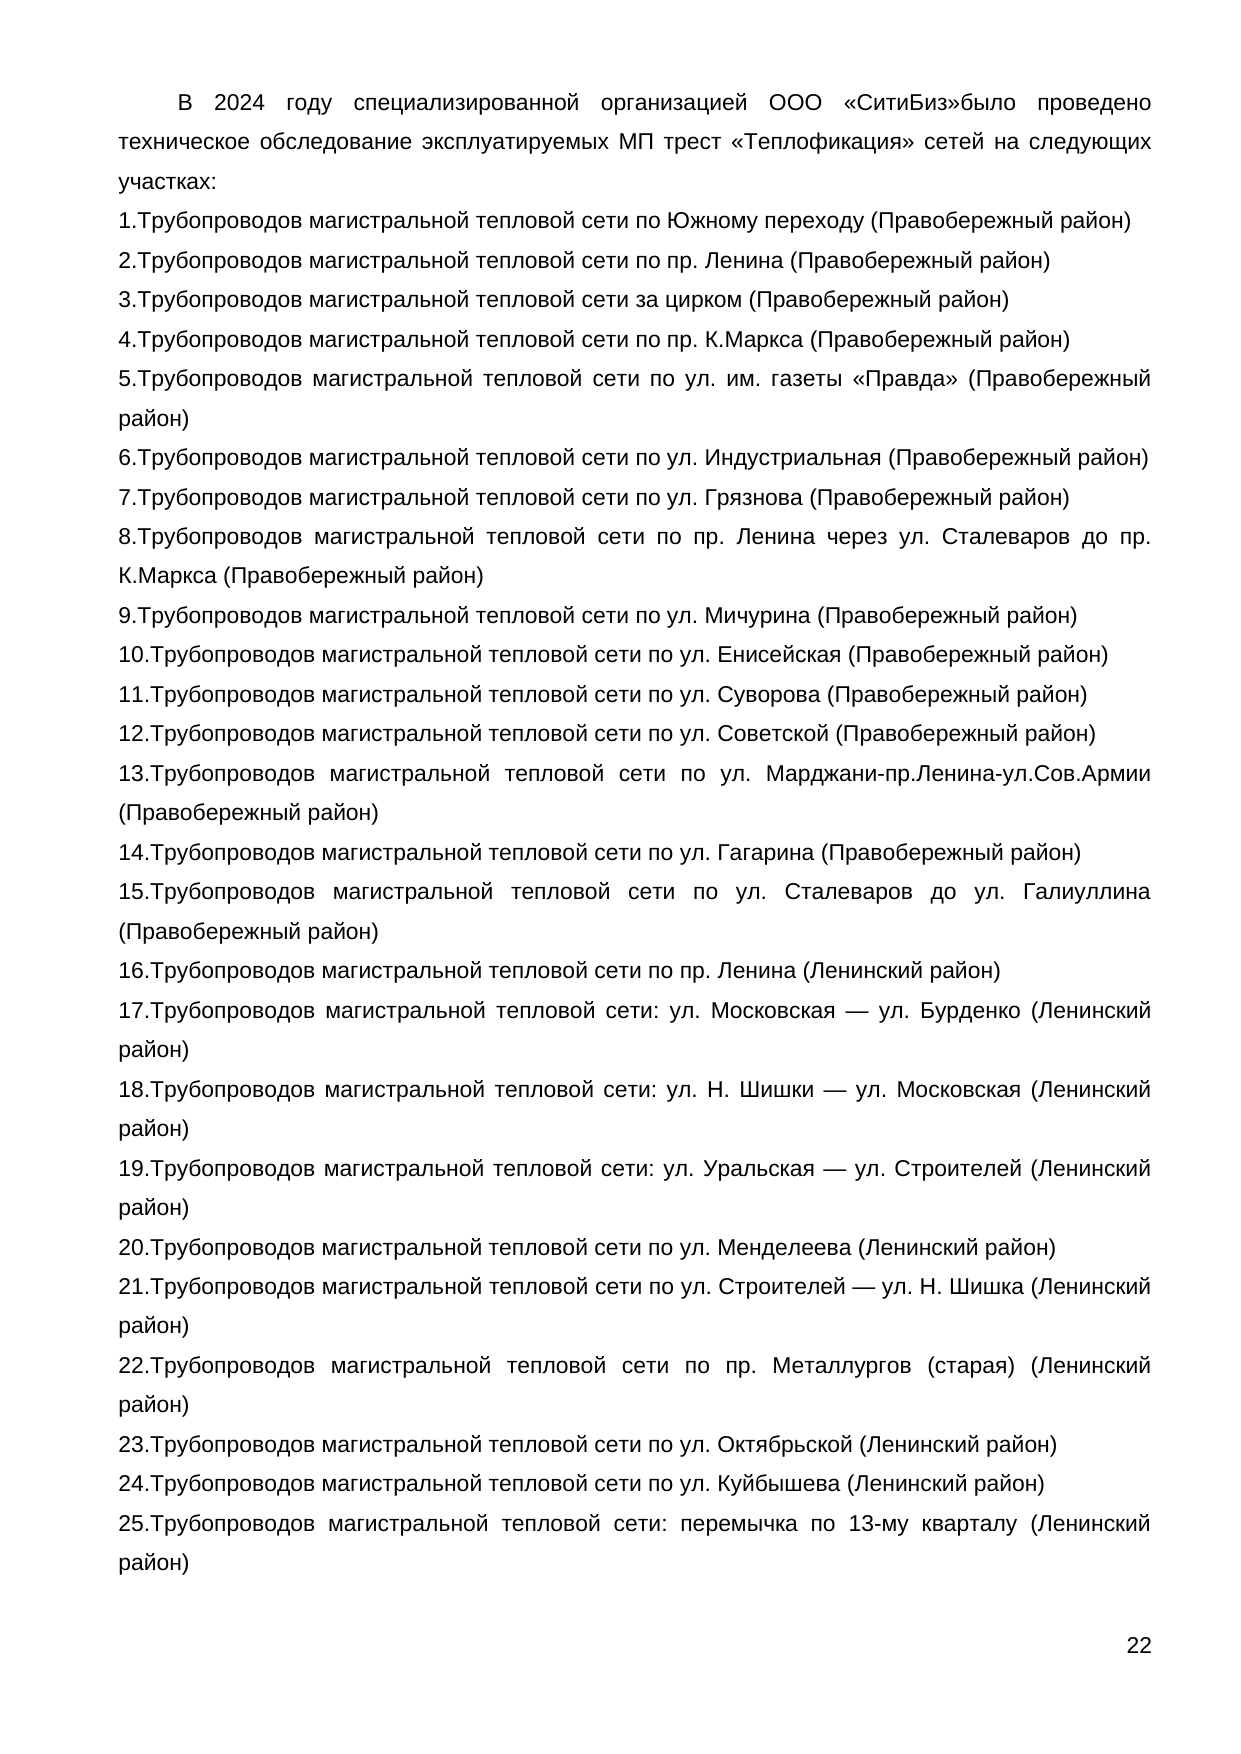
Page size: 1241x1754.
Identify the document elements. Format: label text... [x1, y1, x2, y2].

text 19.Трубопроводов магистральной тепловой сети: ул. Уральская — ул. Строителей (Ленинский район) [118, 1154, 1152, 1220]
text 5.Трубопроводов магистральной тепловой сети по ул. им. газеты «Правда» (Правобережный район) [118, 365, 1152, 431]
text 7.Трубопроводов магистральной тепловой сети по ул. Грязнова (Правобережный район) [118, 483, 1152, 510]
text 4.Трубопроводов магистральной тепловой сети по пр. К.Маркса (Правобережный район) [118, 326, 1152, 352]
text 17.Трубопроводов магистральной тепловой сети: ул. Московская — ул. Бурденко (Ленинский район) [118, 997, 1152, 1062]
text 3.Трубопроводов магистральной тепловой сети за цирком (Правобережный район) [118, 286, 1152, 312]
text 14.Трубопроводов магистральной тепловой сети по ул. Гагарина (Правобережный район) [118, 839, 1152, 865]
text 1.Трубопроводов магистральной тепловой сети по Южному переходу (Правобережный район) [118, 207, 1152, 233]
text 11.Трубопроводов магистральной тепловой сети по ул. Суворова (Правобережный район) [118, 681, 1152, 707]
text 24.Трубопроводов магистральной тепловой сети по ул. Куйбышева (Ленинский район) [118, 1470, 1152, 1497]
text 18.Трубопроводов магистральной тепловой сети: ул. Н. Шишки — ул. Московская (Ленинский район) [118, 1076, 1152, 1141]
text 13.Трубопроводов магистральной тепловой сети по ул. Марджани-пр.Ленина-ул.Сов.Армии (Правобережный район) [118, 760, 1152, 826]
text 12.Трубопроводов магистральной тепловой сети по ул. Советской (Правобережный район) [118, 720, 1152, 747]
text 8.Трубопроводов магистральной тепловой сети по пр. Ленина через ул. Сталеваров до пр. К.Маркса (Правобережный район) [118, 523, 1152, 589]
text В 2024 году специализированной организацией ООО «СитиБиз»было проведено техническое обследование эксплуатируемых МП трест «Теплофикация» сетей на следующих участках: [118, 89, 1152, 194]
text 9.Трубопроводов магистральной тепловой сети по ул. Мичурина (Правобережный район) [118, 602, 1152, 628]
text 2.Трубопроводов магистральной тепловой сети по пр. Ленина (Правобережный район) [118, 247, 1152, 273]
text 6.Трубопроводов магистральной тепловой сети по ул. Индустриальная (Правобережный район) [118, 444, 1152, 470]
text 23.Трубопроводов магистральной тепловой сети по ул. Октябрьской (Ленинский район) [118, 1431, 1152, 1457]
text 20.Трубопроводов магистральной тепловой сети по ул. Менделеева (Ленинский район) [118, 1233, 1152, 1260]
text 16.Трубопроводов магистральной тепловой сети по пр. Ленина (Ленинский район) [118, 957, 1152, 983]
text 15.Трубопроводов магистральной тепловой сети по ул. Сталеваров до ул. Галиуллина (Правобережный район) [118, 878, 1152, 944]
text 22.Трубопроводов магистральной тепловой сети по пр. Металлургов (старая) (Ленинский район) [118, 1352, 1152, 1418]
text 10.Трубопроводов магистральной тепловой сети по ул. Енисейская (Правобережный район) [118, 641, 1152, 668]
text 21.Трубопроводов магистральной тепловой сети по ул. Строителей — ул. Н. Шишка (Ленинский район) [118, 1273, 1152, 1339]
text 25.Трубопроводов магистральной тепловой сети: перемычка по 13-му кварталу (Ленинский район) [118, 1510, 1152, 1576]
